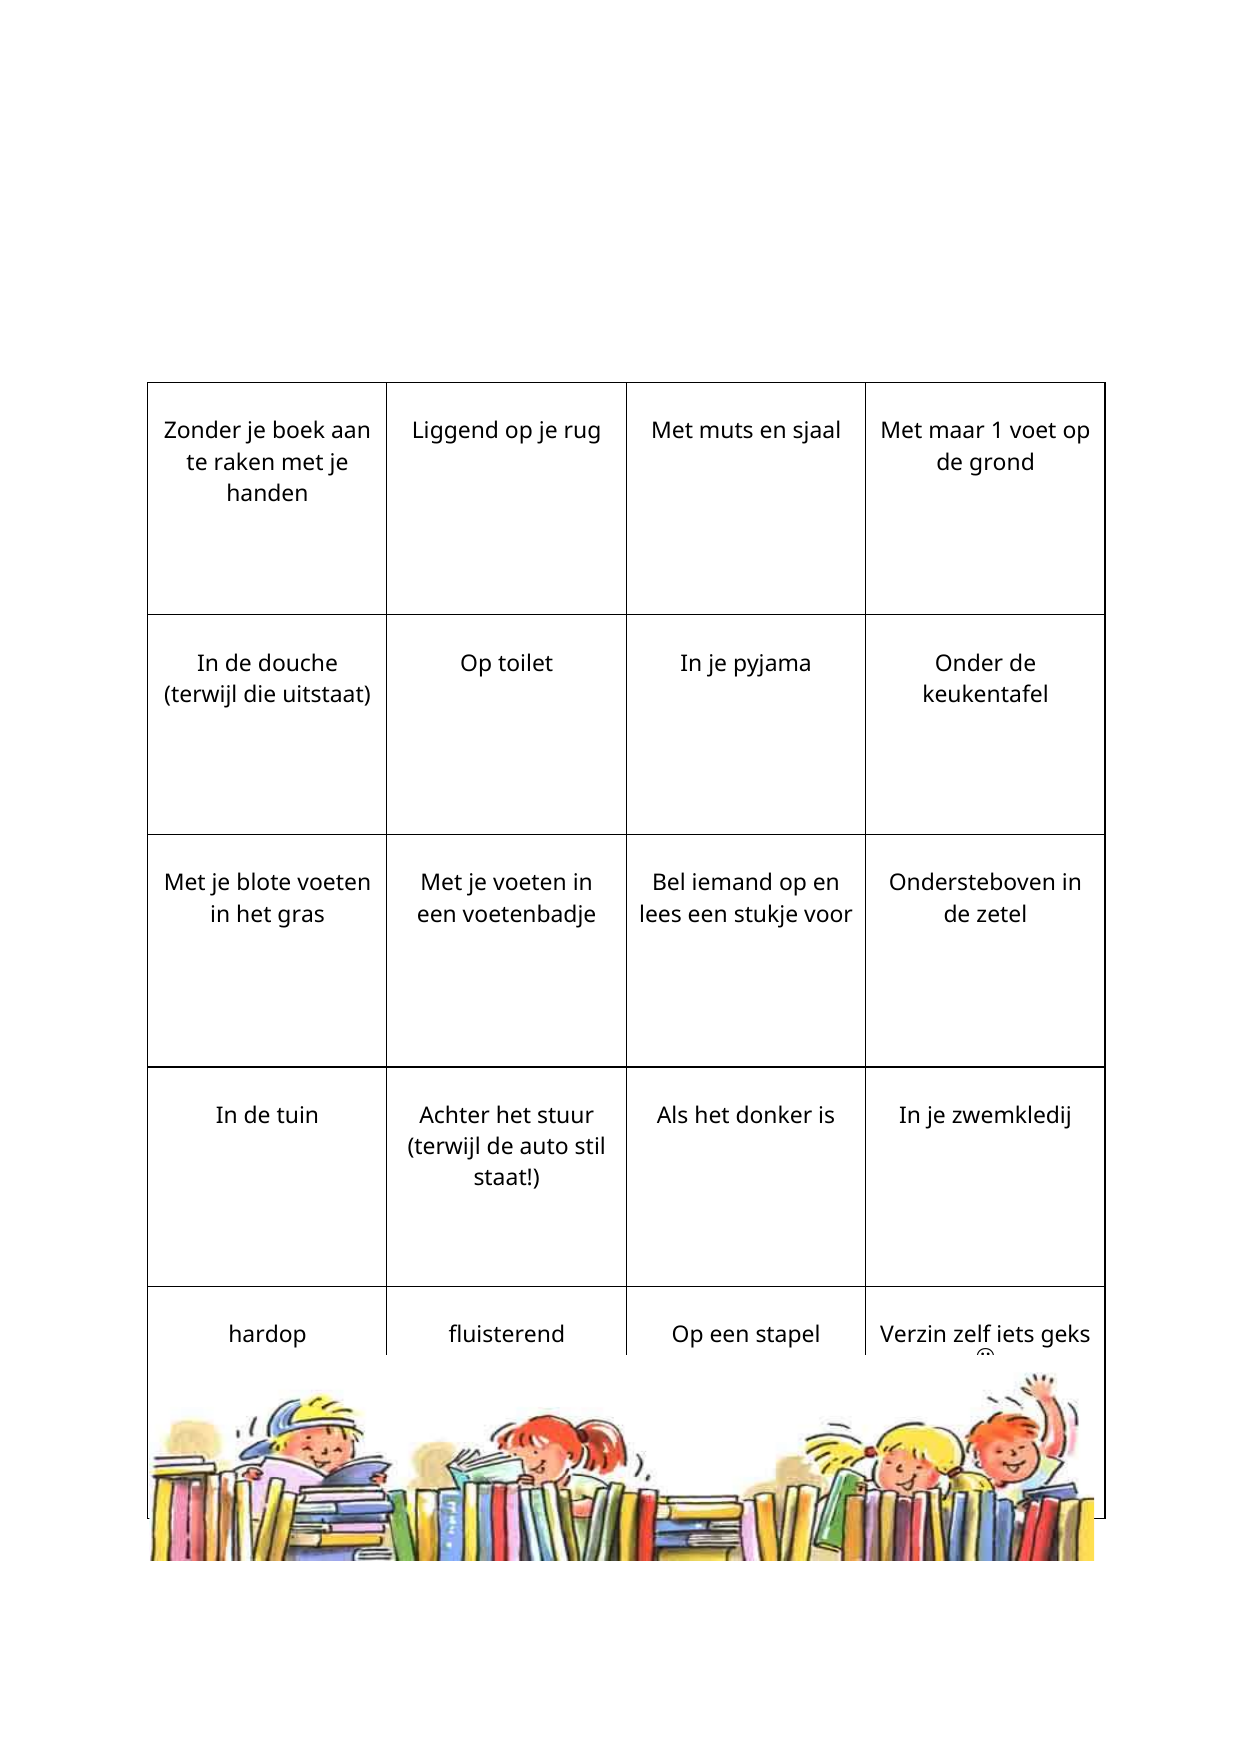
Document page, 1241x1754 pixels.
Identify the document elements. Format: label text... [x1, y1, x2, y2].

table_cell In de tuin [148, 1068, 386, 1286]
table_cell Met je voeten in een voetenbadje [387, 835, 626, 1066]
table_header Met muts en sjaal [627, 383, 865, 614]
table_cell Op toilet [387, 615, 626, 834]
table_header Liggend op je rug [387, 383, 626, 614]
table_cell Bel iemand op en lees een stukje voor [627, 835, 865, 1066]
picture [149, 1355, 1095, 1561]
table_cell In de douche (terwijl die uitstaat) [148, 615, 386, 834]
table_cell hardop [148, 1287, 386, 1518]
table_cell Op een stapel kussens [627, 1287, 865, 1355]
table_cell Onder de keukentafel [866, 615, 1104, 834]
table_cell Als het donker is [627, 1068, 865, 1286]
table_cell Achter het stuur (terwijl de auto stil staat!) [387, 1068, 626, 1286]
table_header Zonder je boek aan te raken met je handen [148, 383, 386, 614]
table_header Met maar 1 voet op de grond [866, 383, 1104, 614]
table_cell fluisterend [387, 1287, 626, 1355]
table_cell In je zwemkledij [866, 1068, 1104, 1286]
table_cell Ondersteboven in de zetel [866, 835, 1104, 1066]
table_cell In je pyjama [627, 615, 865, 834]
table_cell Met je blote voeten in het gras [148, 835, 386, 1066]
table_cell Verzin zelf iets geks (En stuur er zeker een fotootje van!) [866, 1287, 1104, 1518]
